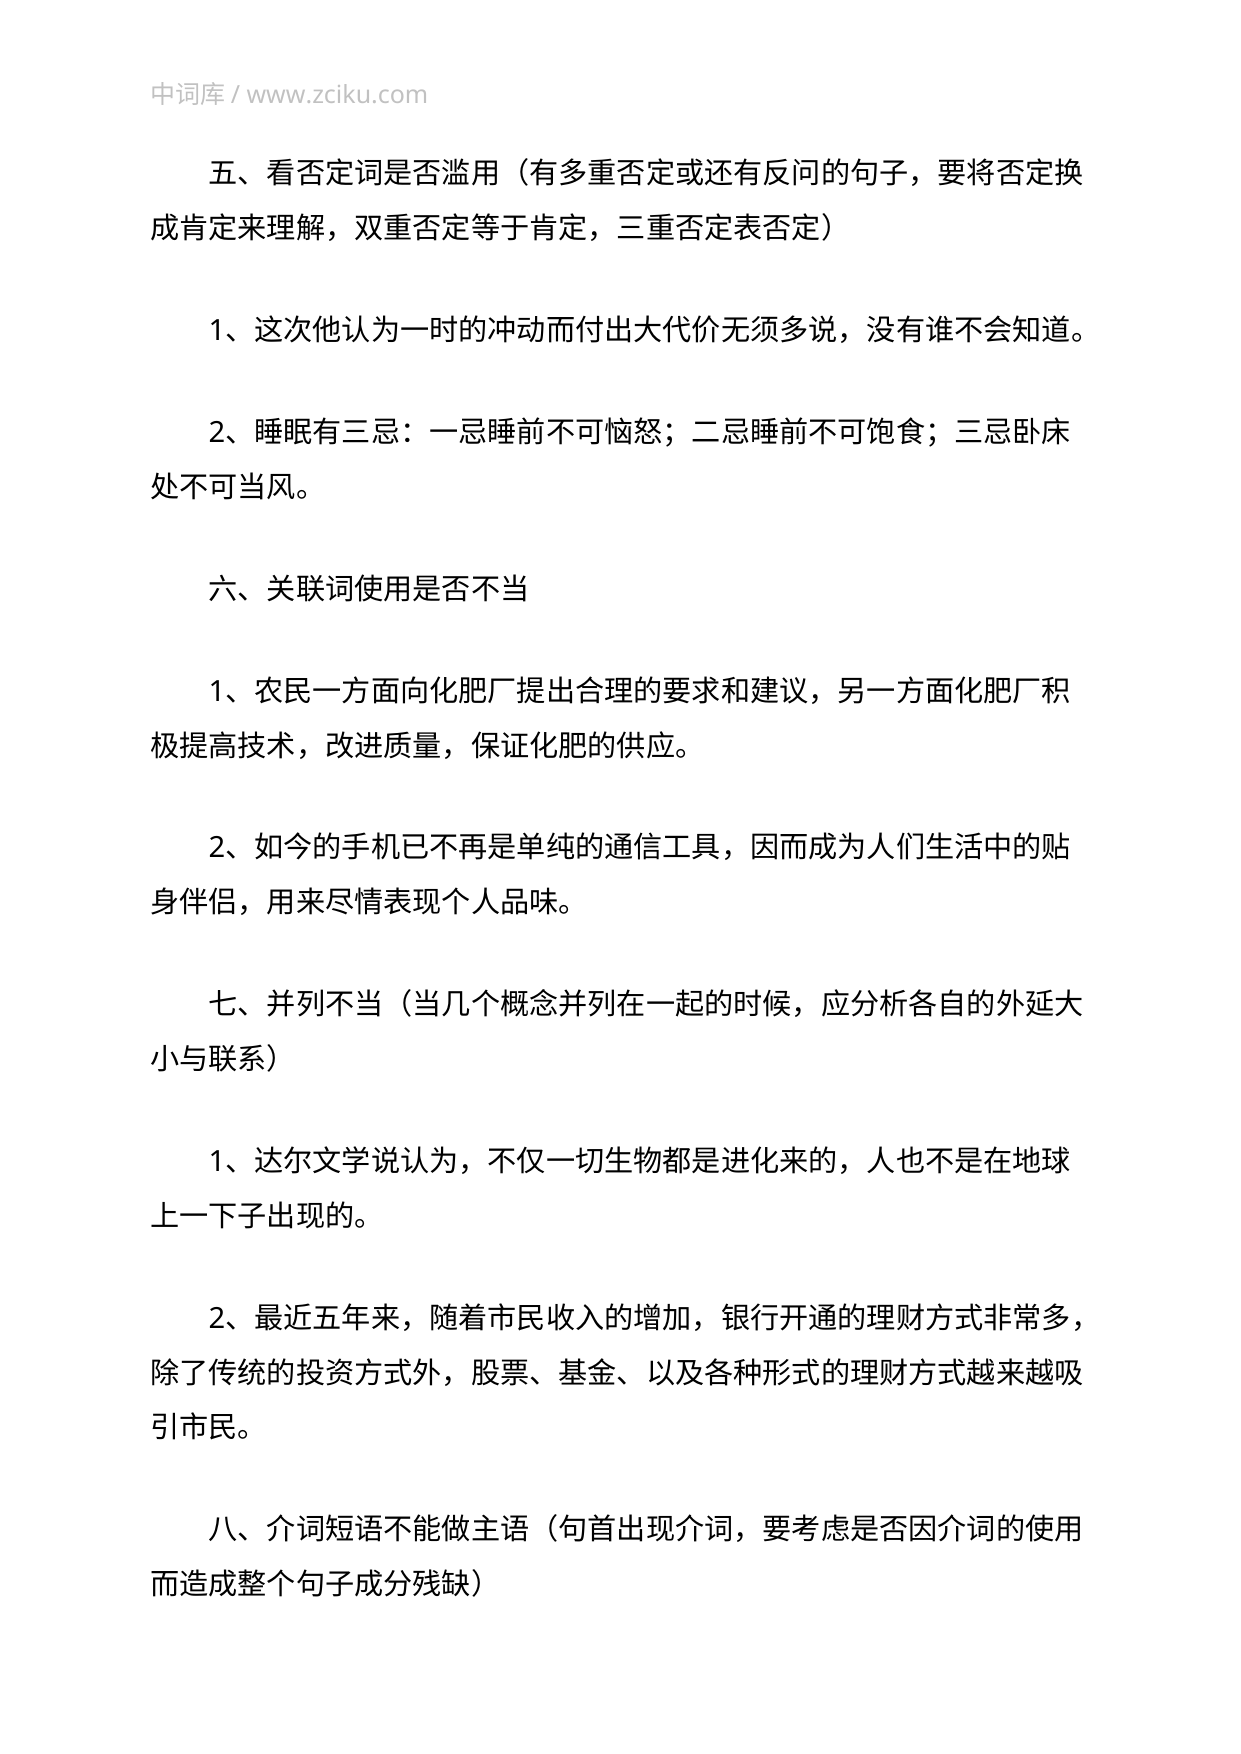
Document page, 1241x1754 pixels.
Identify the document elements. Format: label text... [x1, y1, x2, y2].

text 七、并列不当（当几个概念并列在一起的时候，应分析各自的外延大小与联系） [150, 981, 1090, 1078]
text 六、关联词使用是否不当 [150, 565, 1090, 608]
text 2、如今的手机已不再是单纯的通信工具，因而成为人们生活中的贴身伴侣，用来尽情表现个人品味。 [150, 824, 1090, 921]
text 1、达尔文学说认为，不仅一切生物都是进化来的，人也不是在地球上一下子出现的。 [150, 1137, 1090, 1235]
text 五、看否定词是否滥用（有多重否定或还有反问的句子，要将否定换成肯定来理解，双重否定等于肯定，三重否定表否定） [150, 150, 1090, 247]
text 2、睡眠有三忌：一忌睡前不可恼怒；二忌睡前不可饱食；三忌卧床处不可当风。 [150, 409, 1090, 506]
text 2、最近五年来，随着市民收入的增加，银行开通的理财方式非常多，除了传统的投资方式外，股票、基金、以及各种形式的理财方式越来越吸引市民。 [150, 1294, 1090, 1446]
text 八、介词短语不能做主语（句首出现介词，要考虑是否因介词的使用而造成整个句子成分残缺） [150, 1506, 1090, 1603]
text 1、这次他认为一时的冲动而付出大代价无须多说，没有谁不会知道。 [150, 307, 1090, 349]
text 1、农民一方面向化肥厂提出合理的要求和建议，另一方面化肥厂积极提高技术，改进质量，保证化肥的供应。 [150, 667, 1090, 764]
